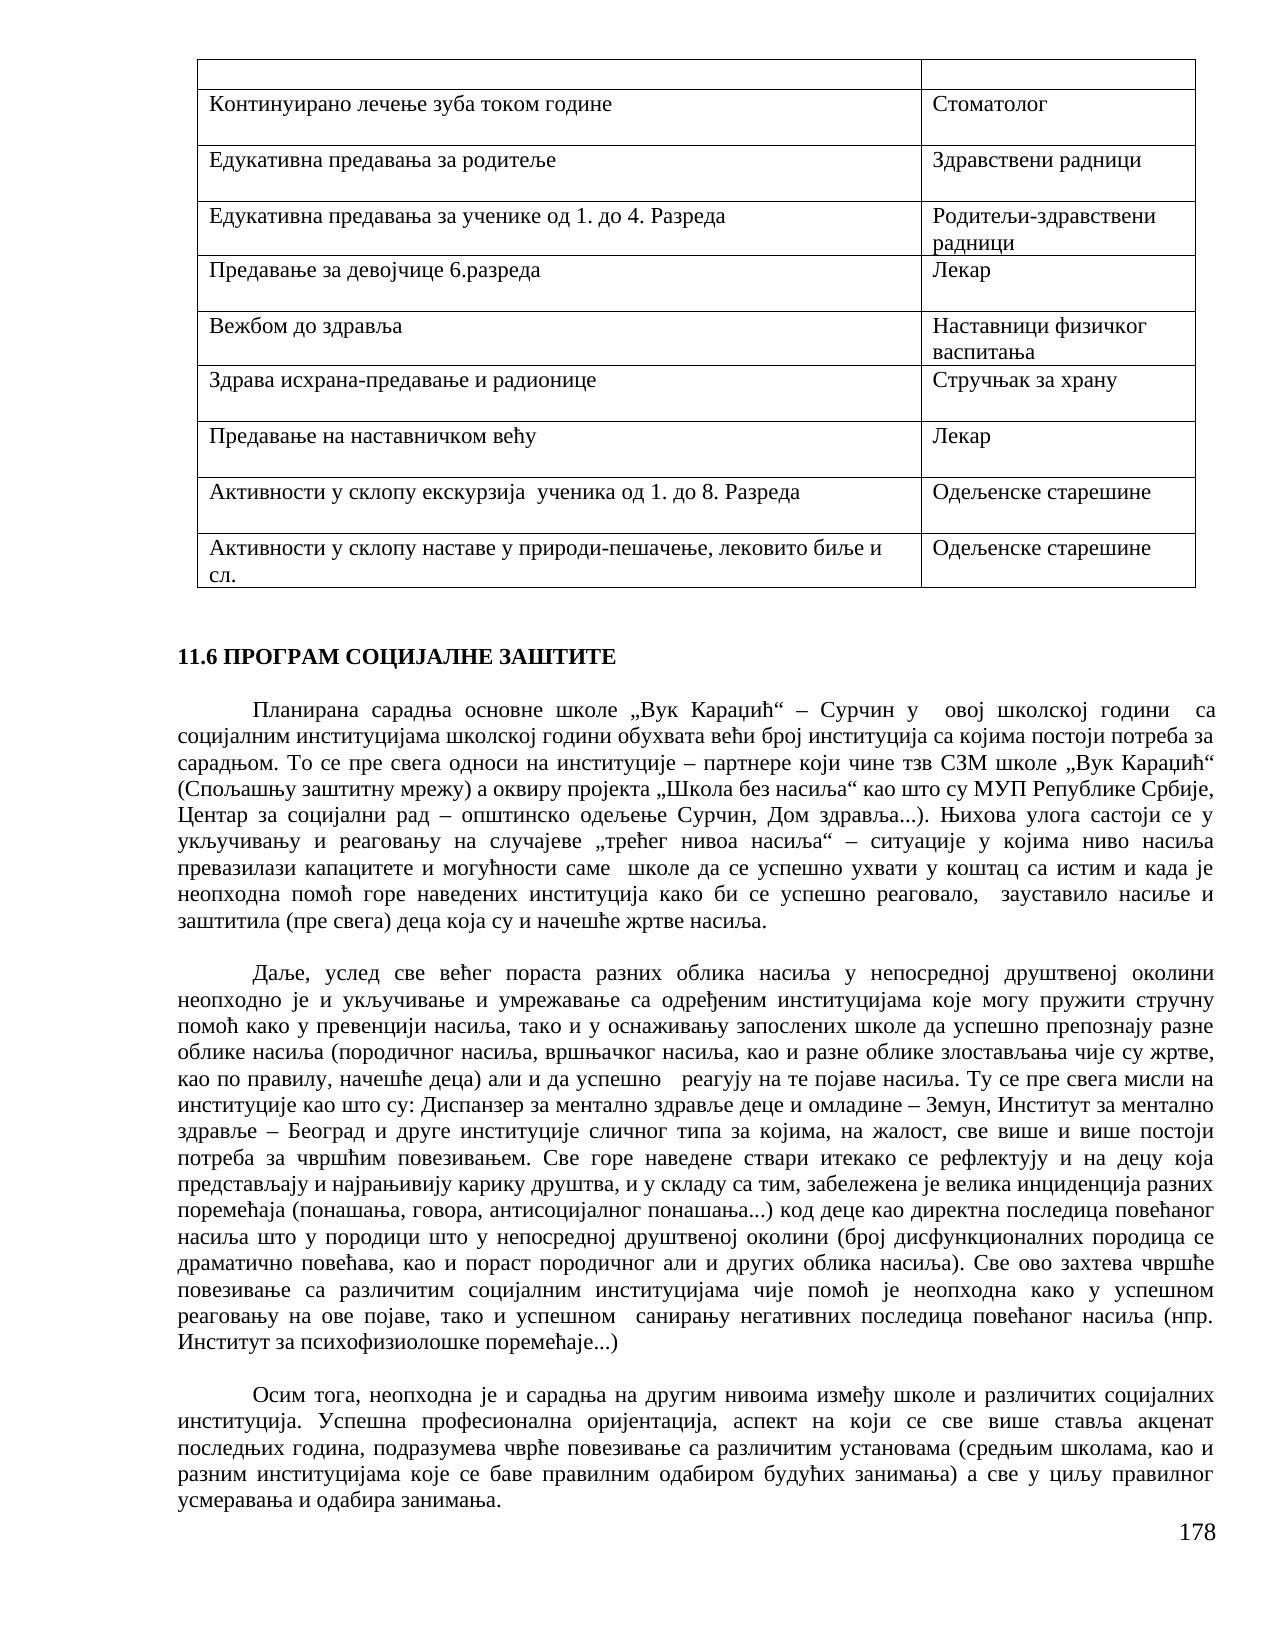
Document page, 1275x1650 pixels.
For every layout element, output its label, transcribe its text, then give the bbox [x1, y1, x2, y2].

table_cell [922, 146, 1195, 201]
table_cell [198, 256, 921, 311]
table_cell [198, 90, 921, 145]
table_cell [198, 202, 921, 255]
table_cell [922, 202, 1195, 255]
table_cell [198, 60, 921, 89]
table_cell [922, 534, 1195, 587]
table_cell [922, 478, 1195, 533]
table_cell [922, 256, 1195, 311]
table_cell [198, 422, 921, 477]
text 11.6 ПРОГРАМ СОЦИЈАЛНЕ ЗАШТИТЕ [177, 643, 1216, 669]
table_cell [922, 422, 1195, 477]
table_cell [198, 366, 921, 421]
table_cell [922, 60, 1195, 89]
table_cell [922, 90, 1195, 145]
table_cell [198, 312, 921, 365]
text Осим тога, неопходна је и сарадња на другим нивоима између школе и различитих социјалних институција. Успешна професионална оријентација, аспект на који се све више ставља акценат последњих година, подразумева чврће повезивање са различитим установама (средњим школама, као и разним институцијама које се баве правилним одабиром будућих занимања) а све у циљу правилног усмеравања и одабира занимања. [177, 1381, 1216, 1513]
text Даље, услед све већег пораста разних облика насиља у непосредној друштвеној околини неопходно је и укључивање и умрежавање са одређеним институцијама које могу пружити стручну помоћ како у превенцији насиља, тако и у оснаживању запослених школе да успешно препознају разне облике насиља (породичног насиља, вршњачког насиља, као и разне облике злостављања чије су жртве, као по правилу, начешће деца) али и да успешно реагују на те појаве насиља. Ту се пре свега мисли на институције као што су: Диспанзер за ментално здравље деце и омладине – Земун, Институт за ментално здравље – Београд и друге институције сличног типа за којима, на жалост, све више и више постоји потреба за чвршћим повезивањем. Све горе наведене ствари итекако се рефлектују и на децу која представљају и најрањивију карику друштва, и у складу са тим, забележена је велика инциденција разних поремећаја (понашања, говора, антисоцијалног понашања...) код деце као директна последица повећаног насиља што у породици што у непосредној друштвеној околини (број дисфункционалних породица се драматично повећава, као и пораст породичног али и других облика насиља). Све ово захтева чвршће повезивање са различитим социјалним институцијама чије помоћ је неопходна како у успешном реаговању на ове појаве, тако и успешном санирању негативних последица повећаног насиља (нпр. Институт за психофизиолошке поремећаје...) [177, 959, 1216, 1355]
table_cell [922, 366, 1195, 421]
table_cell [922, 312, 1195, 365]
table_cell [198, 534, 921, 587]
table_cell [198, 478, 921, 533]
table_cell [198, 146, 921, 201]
text Планирана сарадња основне школе „Вук Караџић“ – Сурчин у овој школској години са социјалним институцијама школској години обухвата већи број институција са којима постоји потреба за сарадњом. То се пре свега односи на институције – партнере који чине тзв СЗМ школе „Вук Караџић“ (Спољашњу заштитну мрежу) а оквиру пројекта „Школа без насиља“ као што су МУП Републике Србије, Центар за социјални рад – општинско одељење Сурчин, Дом здравља...). Њихова улога састоји се у укључивању и реаговању на случајеве „трећег нивоа насиља“ – ситуације у којима ниво насиља превазилази капацитете и могућности саме школе да се успешно ухвати у коштац са истим и када је неопходна помоћ горе наведених институција како би се успешно реаговало, зауставило насиље и заштитила (пре свега) деца која су и начешће жртве насиља. [177, 696, 1216, 933]
